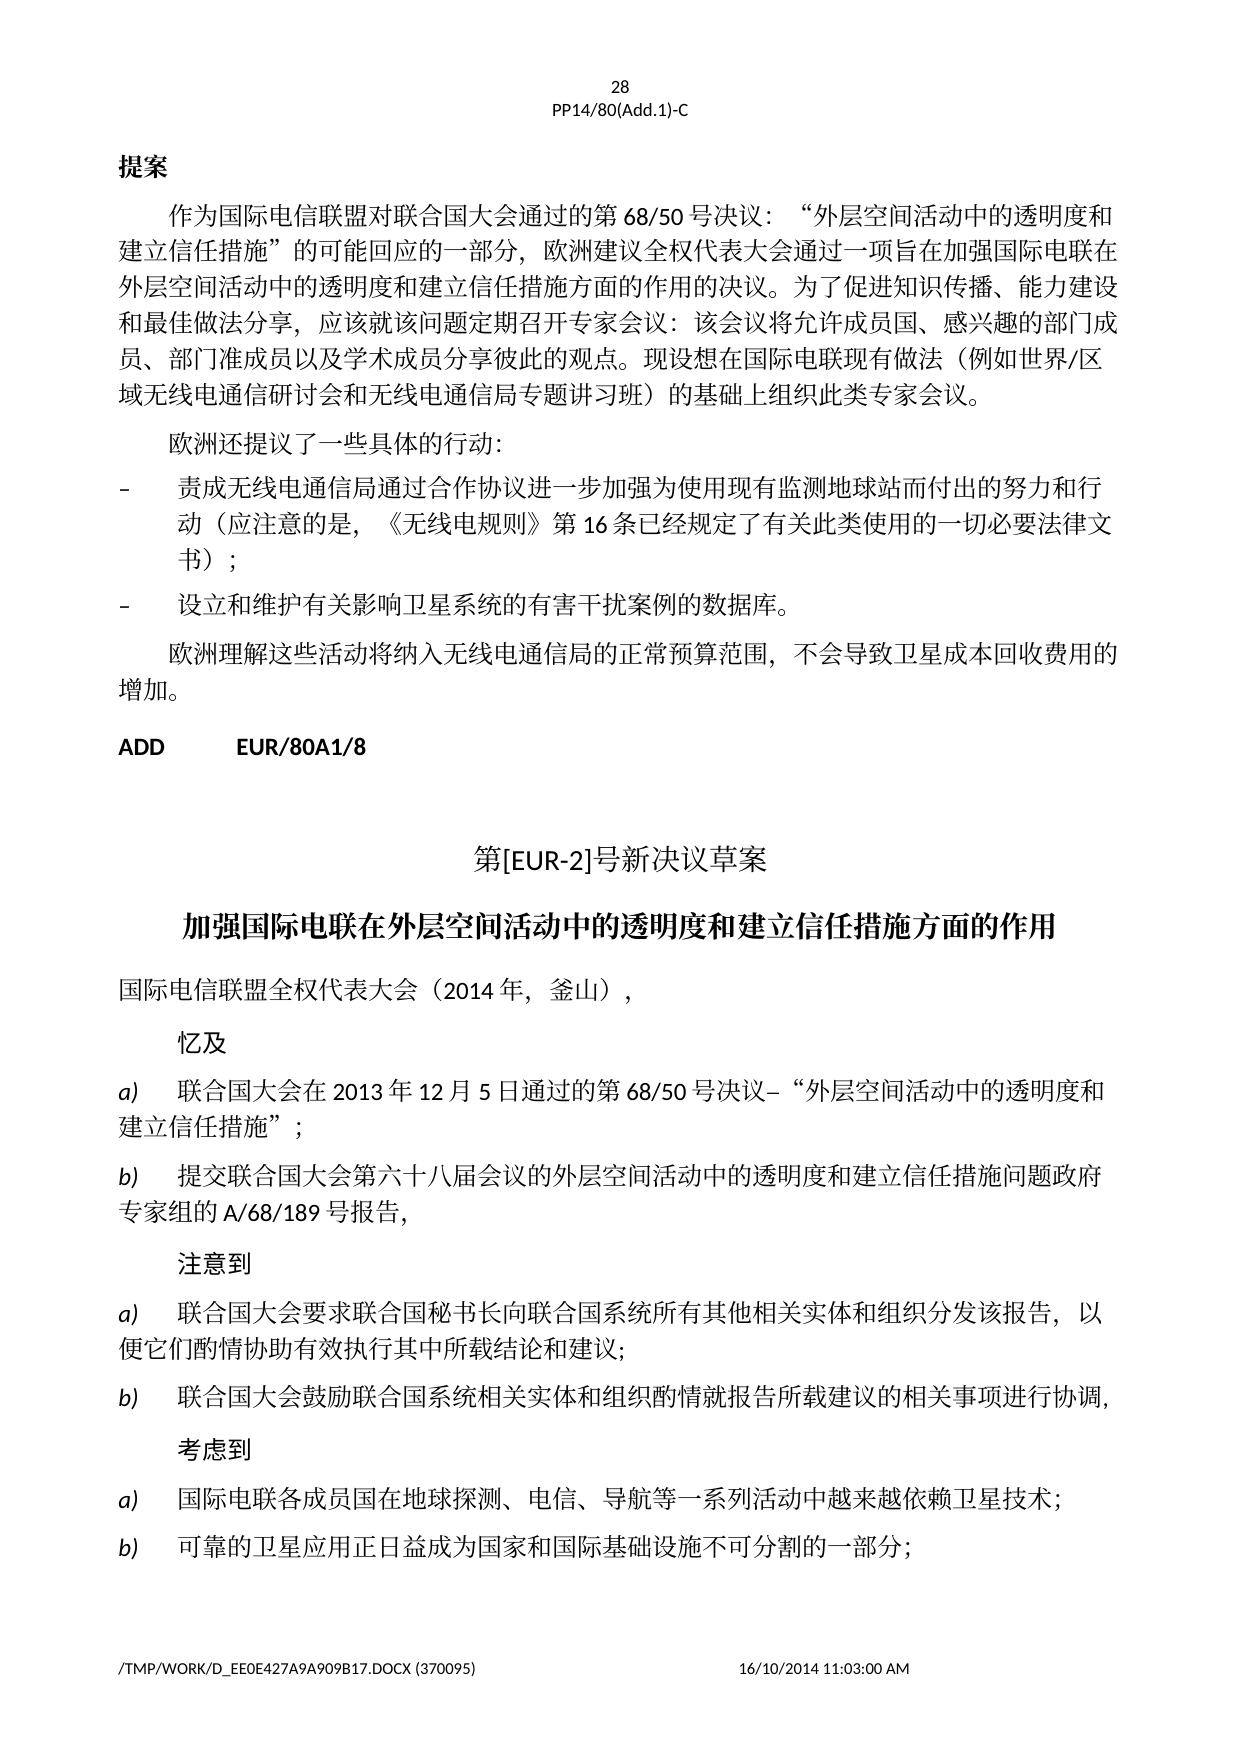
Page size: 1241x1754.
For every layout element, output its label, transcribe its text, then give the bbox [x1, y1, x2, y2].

text 考虑到 [177, 1431, 1122, 1467]
text 第[EUR-2]号新决议草案 [118, 837, 1122, 879]
text 注意到 [177, 1245, 1122, 1281]
text a) 国际电联各成员国在地球探测、电信、导航等一系列活动中越来越依赖卫星技术； [118, 1479, 1122, 1515]
text a) 联合国大会在2013年12月5日通过的第68/50号决议–“外层空间活动中的透明度和建立信任措施”； [118, 1072, 1122, 1144]
text 欧洲理解这些活动将纳入无线电通信局的正常预算范围，不会导致卫星成本回收费用的增加。 [118, 634, 1122, 706]
text 忆及 [177, 1023, 1122, 1059]
text 欧洲还提议了一些具体的行动： [118, 424, 1122, 460]
text – 责成无线电通信局通过合作协议进一步加强为使用现有监测地球站而付出的努力和行动（应注意的是，《无线电规则》第16条已经规定了有关此类使用的一切必要法律文书）； [118, 469, 1122, 577]
subtitle 提案 [118, 148, 1122, 184]
title 国际电信联盟全权代表大会（2014年，釜山）， [118, 971, 1122, 1006]
text ADD EUR/80A1/8 [118, 731, 1122, 762]
text b) 提交联合国大会第六十八届会议的外层空间活动中的透明度和建立信任措施问题政府专家组的A/68/189号报告， [118, 1156, 1122, 1228]
text b) 联合国大会鼓励联合国系统相关实体和组织酌情就报告所载建议的相关事项进行协调, [118, 1378, 1122, 1414]
title 加强国际电联在外层空间活动中的透明度和建立信任措施方面的作用 [118, 904, 1122, 946]
text 作为国际电信联盟对联合国大会通过的第68/50号决议：“外层空间活动中的透明度和建立信任措施”的可能回应的一部分，欧洲建议全权代表大会通过一项旨在加强国际电联在外层空间活动中的透明度和建立信任措施方面的作用的决议。为了促进知识传播、能力建设和最佳做法分享，应该就该问题定期召开专家会议：该会议将允许成员国、感兴趣的部门成员、部门准成员以及学术成员分享彼此的观点。现设想在国际电联现有做法（例如世界/区域无线电通信研讨会和无线电通信局专题讲习班）的基础上组织此类专家会议。 [118, 196, 1122, 412]
text – 设立和维护有关影响卫星系统的有害干扰案例的数据库。 [118, 586, 1122, 622]
text b) 可靠的卫星应用正日益成为国家和国际基础设施不可分割的一部分； [118, 1528, 1122, 1564]
text a) 联合国大会要求联合国秘书长向联合国系统所有其他相关实体和组织分发该报告，以便它们酌情协助有效执行其中所载结论和建议; [118, 1293, 1122, 1365]
